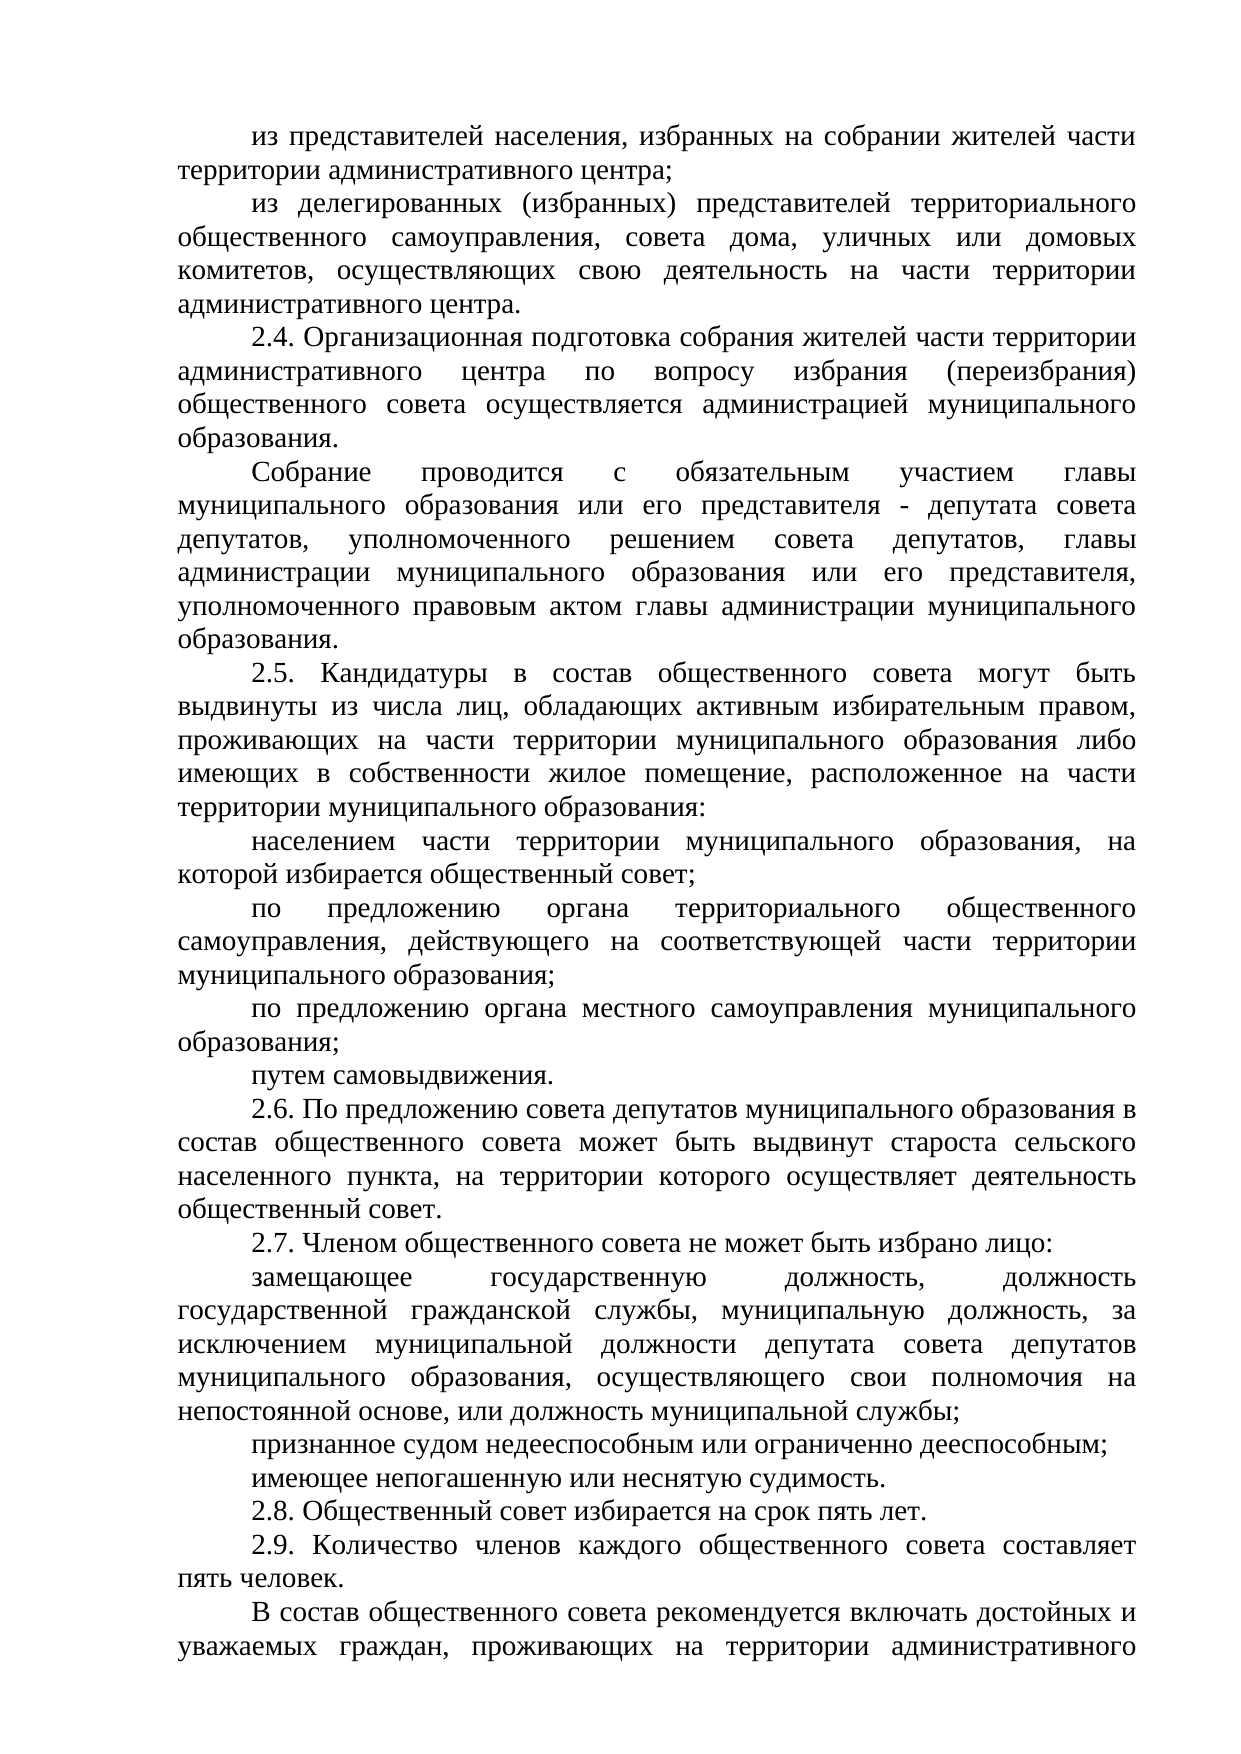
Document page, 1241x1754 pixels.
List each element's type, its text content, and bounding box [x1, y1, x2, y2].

text из представителей населения, избранных на собрании жителей части территории административного центра; [177, 118, 1137, 185]
text замещающее государственную должность, должность государственной гражданской службы, муниципальную должность, за исключением муниципальной должности депутата совета депутатов муниципального образования, осуществляющего свои полномочия на непостоянной основе, или должность муниципальной службы; [177, 1259, 1137, 1426]
text 2.7. Членом общественного совета не может быть избрано лицо: [177, 1225, 1137, 1259]
text имеющее непогашенную или неснятую судимость. [177, 1460, 1137, 1493]
text по предложению органа территориального общественного самоуправления, действующего на соответствующей части территории муниципального образования; [177, 890, 1137, 990]
text из делегированных (избранных) представителей территориального общественного самоуправления, совета дома, уличных или домовых комитетов, осуществляющих свою деятельность на части территории административного центра. [177, 185, 1137, 319]
text Собрание проводится с обязательным участием главы муниципального образования или его представителя - депутата совета депутатов, уполномоченного решением совета депутатов, главы администрации муниципального образования или его представителя, уполномоченного правовым актом главы администрации муниципального образования. [177, 454, 1137, 655]
text 2.5. Кандидатуры в состав общественного совета могут быть выдвинуты из числа лиц, обладающих активным избирательным правом, проживающих на части территории муниципального образования либо имеющих в собственности жилое помещение, расположенное на части территории муниципального образования: [177, 655, 1137, 823]
text по предложению органа местного самоуправления муниципального образования; [177, 990, 1137, 1057]
text признанное судом недееспособным или ограниченно дееспособным; [177, 1426, 1137, 1460]
text 2.9. Количество членов каждого общественного совета составляет пять человек. [177, 1527, 1137, 1594]
text путем самовыдвижения. [177, 1057, 1137, 1091]
text 2.4. Организационная подготовка собрания жителей части территории административного центра по вопросу избрания (переизбрания) общественного совета осуществляется администрацией муниципального образования. [177, 319, 1137, 454]
text 2.8. Общественный совет избирается на срок пять лет. [177, 1493, 1137, 1527]
text населением части территории муниципального образования, на которой избирается общественный совет; [177, 823, 1137, 890]
text 2.6. По предложению совета депутатов муниципального образования в состав общественного совета может быть выдвинут староста сельского населенного пункта, на территории которого осуществляет деятельность общественный совет. [177, 1091, 1137, 1225]
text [177, 1594, 1137, 1661]
